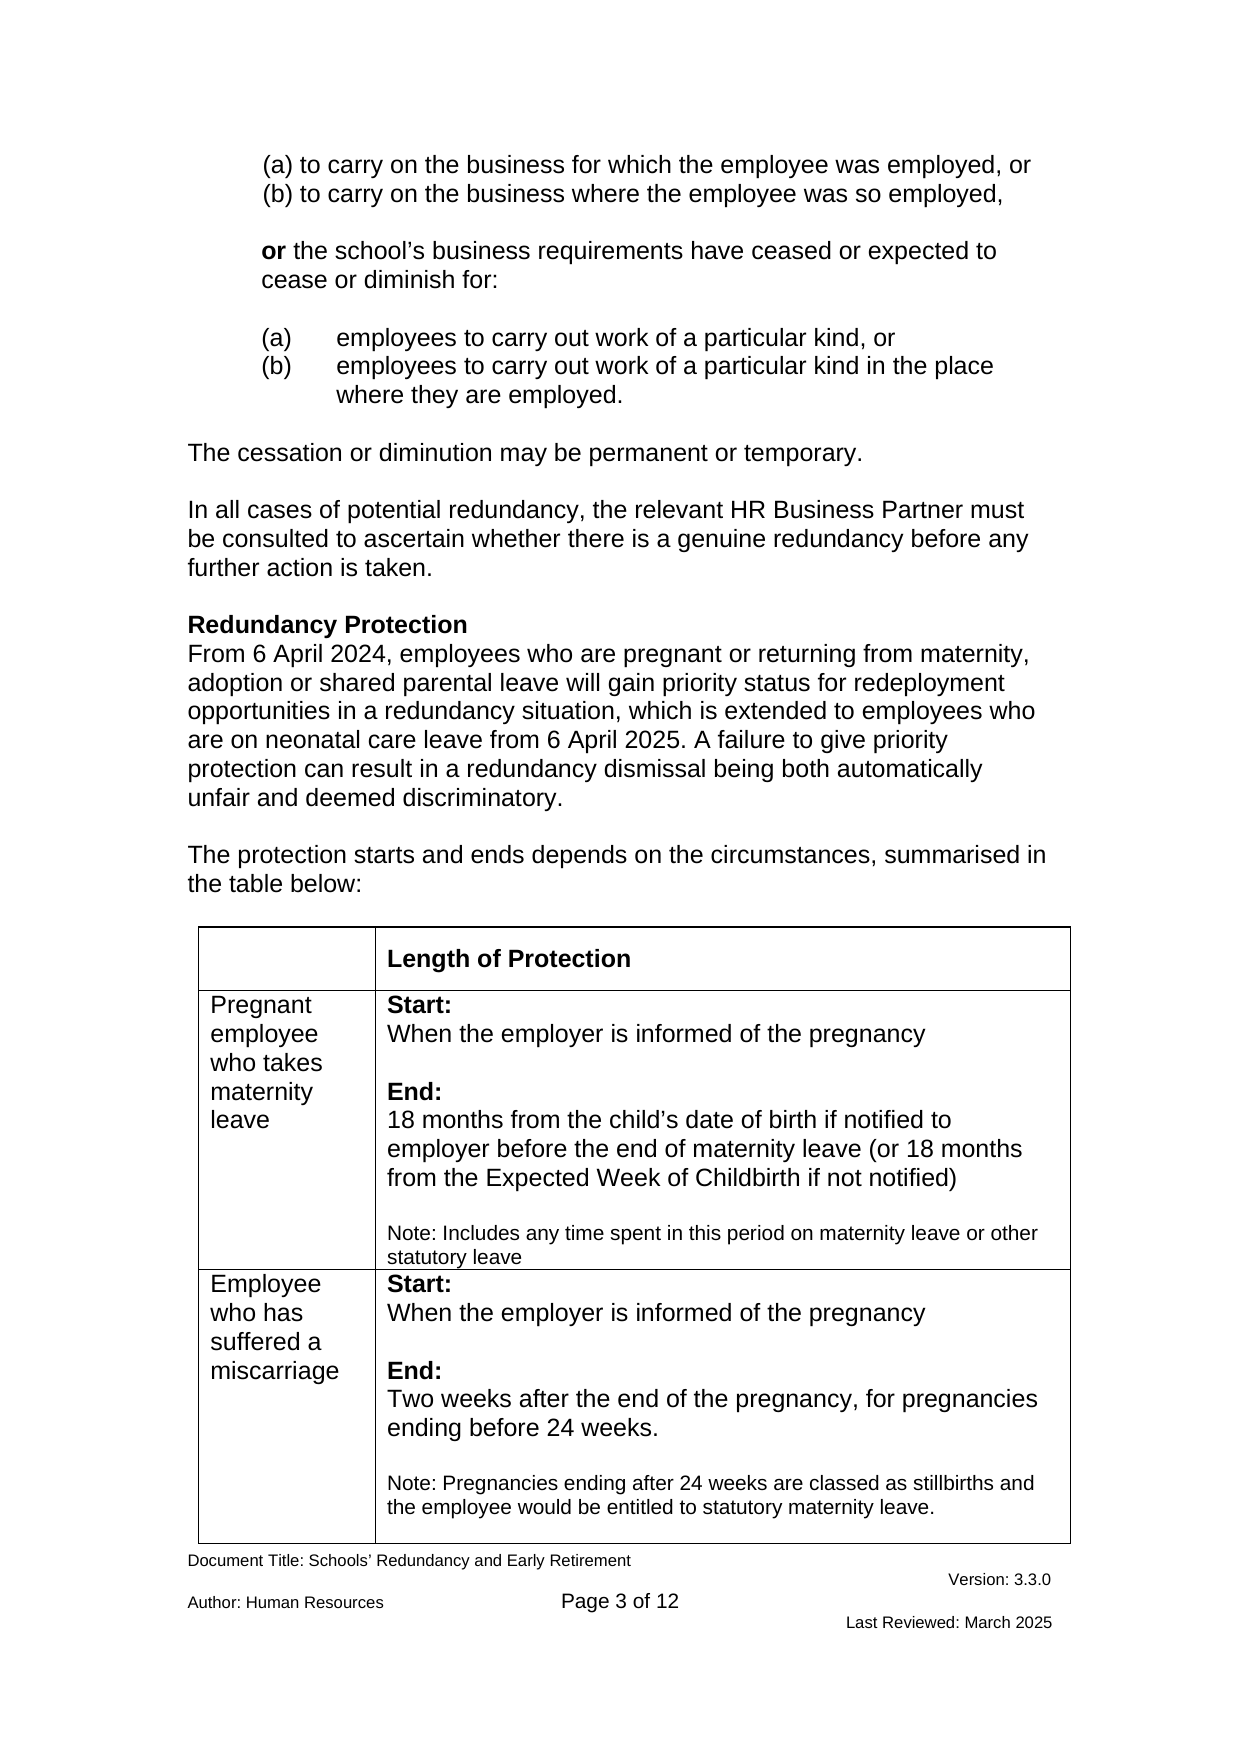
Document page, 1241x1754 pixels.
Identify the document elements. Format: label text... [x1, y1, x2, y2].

text In all cases of potential redundancy, the relevant HR Business Partner must be consulted to ascertain whether there is a genuine redundancy before any further action is taken. [187, 495, 1053, 581]
text or the school’s business requirements have ceased or expected to cease or diminish for: [261, 236, 1053, 294]
table_cell Start: When the employer is informed of the pregnancy End: 18 months from the child’s date of birth if notified to employer before the end of maternity leave (or 18 months from the Expected Week of Childbirth if not notified) Note: Includes any time spent in this period on maternity leave or other statutory leave [376, 991, 1070, 1268]
text (a) to carry on the business for which the employee was employed, or (b) to carry on the business where the employee was so employed, [262, 150, 1053, 236]
table_cell Pregnant employee who takes maternity leave [199, 991, 375, 1268]
table_cell Employee who has suffered a miscarriage [199, 1270, 375, 1543]
table_header Length of Protection [376, 928, 1070, 989]
table_cell Start: When the employer is informed of the pregnancy End: Two weeks after the end of the pregnancy, for pregnancies ending before 24 weeks. Note: Pregnancies ending after 24 weeks are classed as stillbirths and the employee would be entitled to statutory maternity leave. [376, 1270, 1070, 1543]
list employees to carry out work of a particular kind in the place where they are employed. [261, 351, 1053, 409]
text The protection starts and ends depends on the circumstances, summarised in the table below: [187, 840, 1053, 898]
table_header [199, 928, 375, 989]
list employees to carry out work of a particular kind, or [261, 322, 1053, 351]
text The cessation or diminution may be permanent or temporary. [187, 437, 1053, 466]
text Redundancy Protection [187, 610, 1053, 639]
text From 6 April 2024, employees who are pregnant or returning from maternity, adoption or shared parental leave will gain priority status for redeployment opportunities in a redundancy situation, which is extended to employees who are on neonatal care leave from 6 April 2025. A failure to give priority protection can result in a redundancy dismissal being both automatically unfair and deemed discriminatory. [187, 639, 1053, 811]
